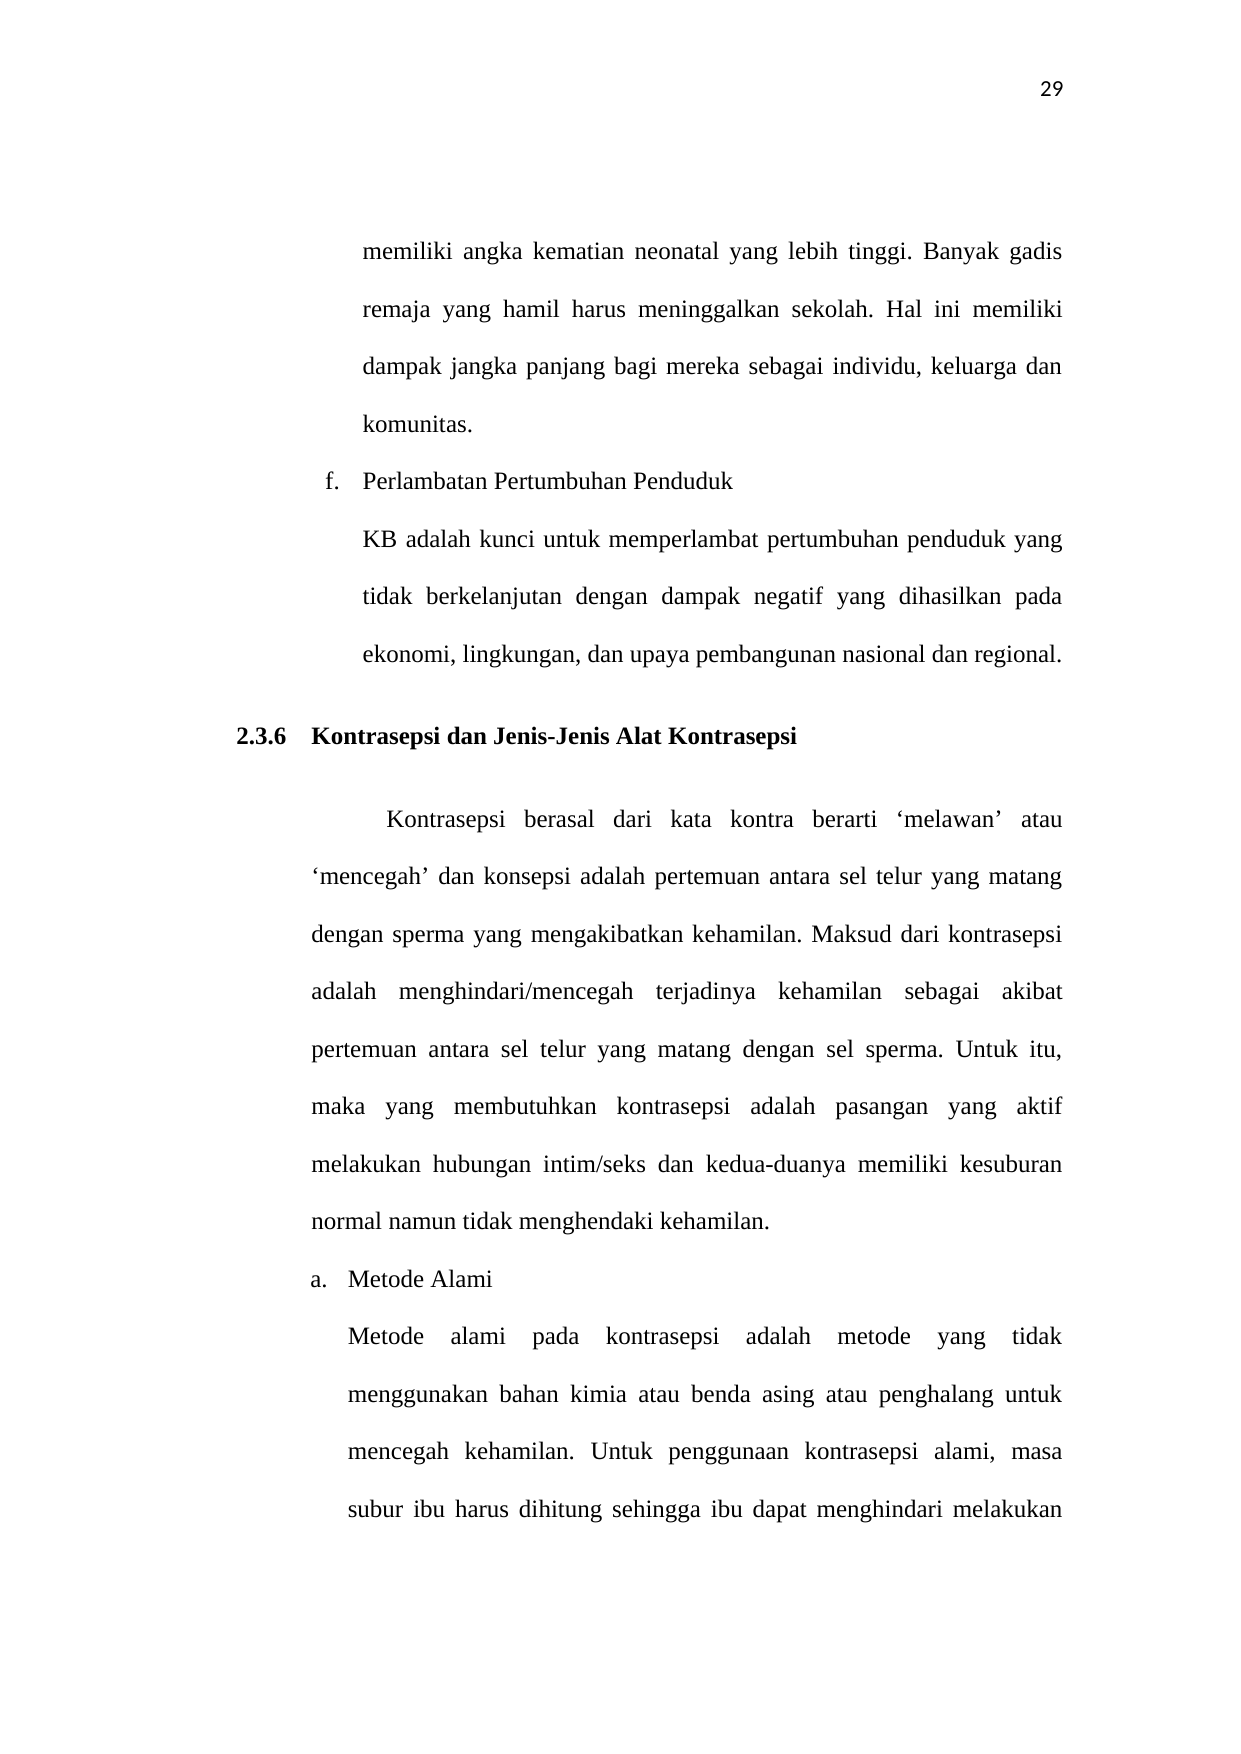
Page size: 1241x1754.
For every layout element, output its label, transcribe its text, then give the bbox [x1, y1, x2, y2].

list Perlambatan Pertumbuhan Penduduk [325, 466, 1063, 495]
text Kontrasepsi berasal dari kata kontra berarti ‘melawan’ atau ‘mencegah’ dan konsepsi adalah pertemuan antara sel telur yang matang dengan sperma yang mengakibatkan kehamilan. Maksud dari kontrasepsi adalah menghindari/mencegah terjadinya kehamilan sebagai akibat pertemuan antara sel telur yang matang dengan sel sperma. Untuk itu, maka yang membutuhkan kontrasepsi adalah pasangan yang aktif melakukan hubungan intim/seks dan kedua-duanya memiliki kesuburan normal namun tidak menghendaki kehamilan. [311, 804, 1063, 1235]
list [362, 236, 1063, 437]
subtitle Kontrasepsi dan Jenis-Jenis Alat Kontrasepsi [236, 721, 1063, 750]
list KB adalah kunci untuk memperlambat pertumbuhan penduduk yang tidak berkelanjutan dengan dampak negatif yang dihasilkan pada ekonomi, lingkungan, dan upaya pembangunan nasional dan regional. [362, 524, 1063, 667]
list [348, 1321, 1063, 1522]
list Metode Alami [310, 1264, 1063, 1292]
